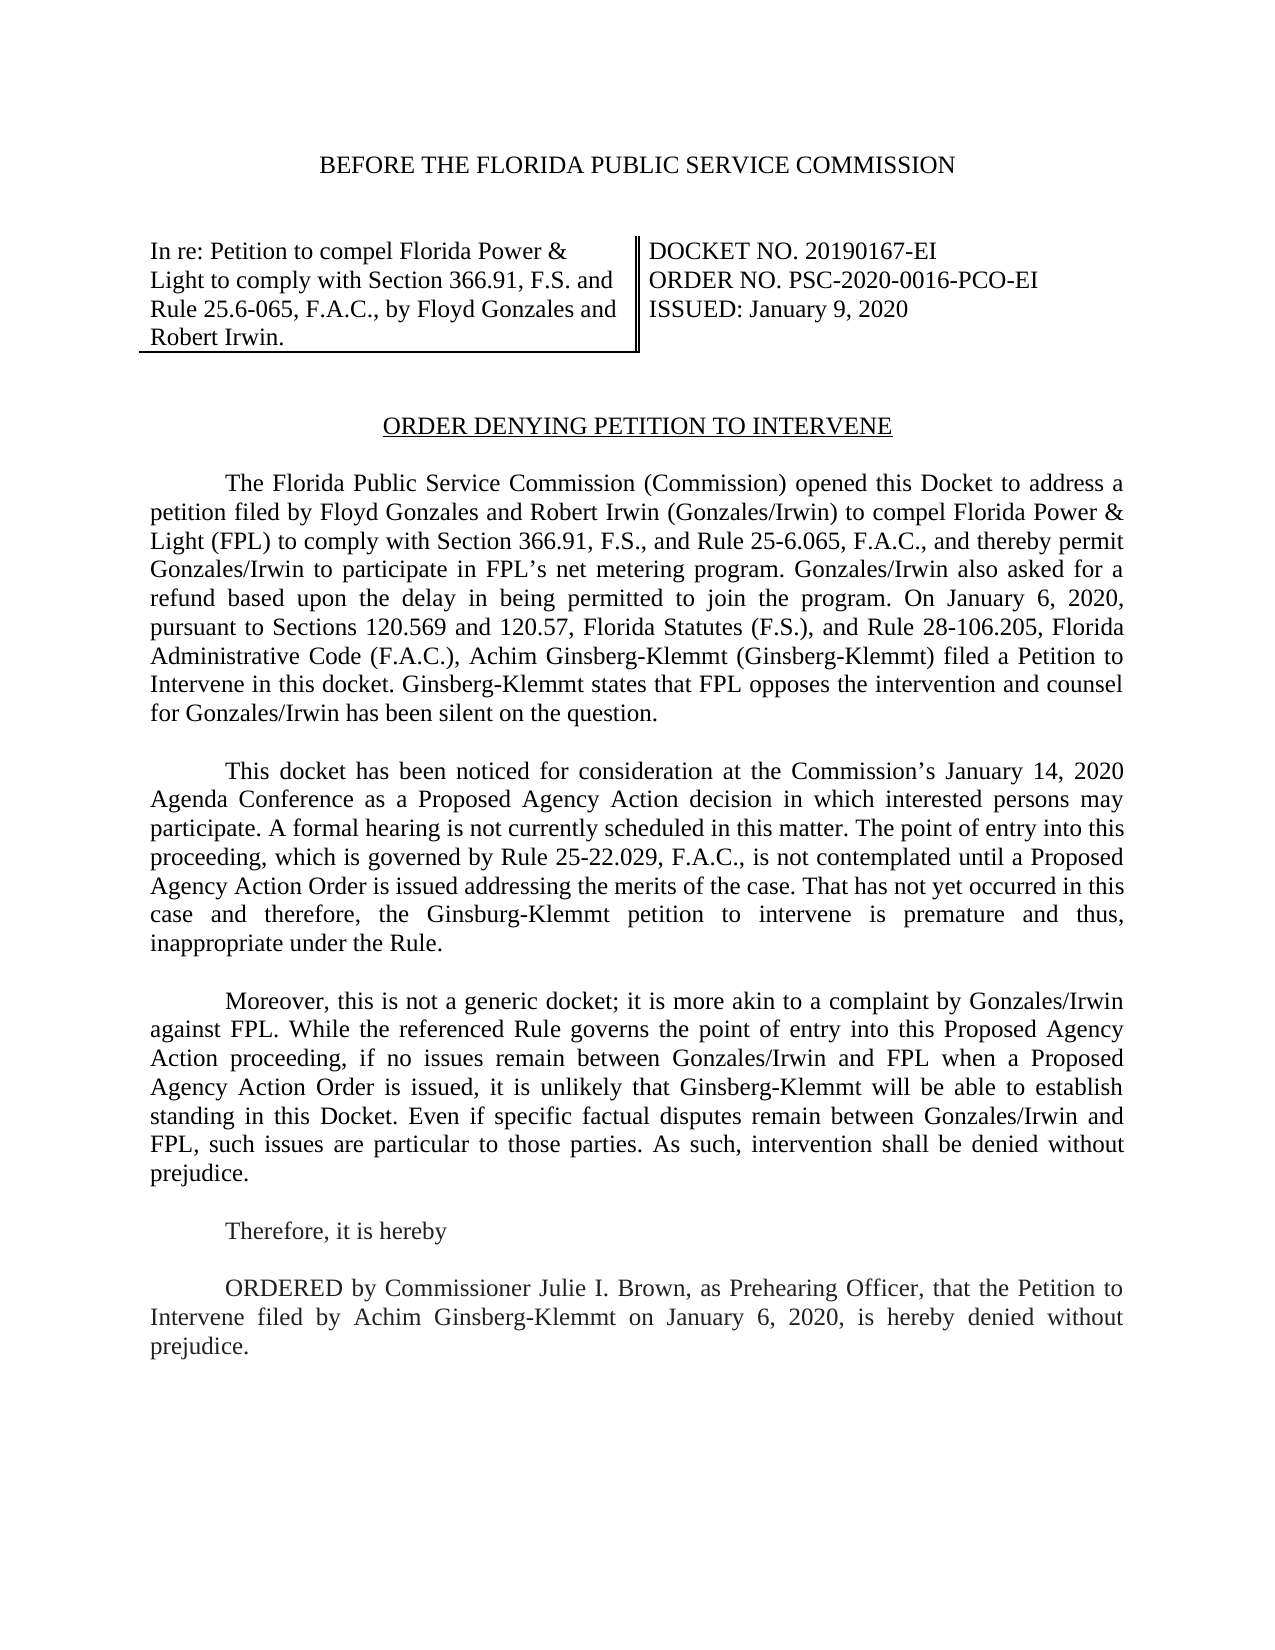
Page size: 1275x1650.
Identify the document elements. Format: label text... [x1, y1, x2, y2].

table_header DOCKET NO. 20190167-EI ORDER NO. PSC-2020-0016-PCO-EI ISSUED: January 9, 2020 [640, 236, 1136, 351]
text ORDER DENYING PETITION TO INTERVENE [150, 411, 1125, 439]
text The Florida Public Service Commission (Commission) opened this Docket to address a petition filed by Floyd Gonzales and Robert Irwin (Gonzales/Irwin) to compel Florida Power & Light (FPL) to comply with Section 366.91, F.S., and Rule 25-6.065, F.A.C., and thereby permit Gonzales/Irwin to participate in FPL’s net metering program. Gonzales/Irwin also asked for a refund based upon the delay in being permitted to join the program. On January 6, 2020, pursuant to Sections 120.569 and 120.57, Florida Statutes (F.S.), and Rule 28-106.205, Florida Administrative Code (F.A.C.), Achim Ginsberg-Klemmt (Ginsberg-Klemmt) filed a Petition to Intervene in this docket. Ginsberg-Klemmt states that FPL opposes the intervention and counsel for Gonzales/Irwin has been silent on the question. [150, 468, 1125, 727]
list Therefore, it is hereby [150, 1216, 1125, 1244]
table_header In re: Petition to compel Florida Power & Light to comply with Section 366.91, F.S. and Rule 25.6-065, F.A.C., by Floyd Gonzales and Robert Irwin. [139, 236, 635, 351]
text This docket has been noticed for consideration at the Commission’s January 14, 2020 Agenda Conference as a Proposed Agency Action decision in which interested persons may participate. A formal hearing is not currently scheduled in this matter. The point of entry into this proceeding, which is governed by Rule 25-22.029, F.A.C., is not contemplated until a Proposed Agency Action Order is issued addressing the merits of the case. That has not yet occurred in this case and therefore, the Ginsburg-Klemmt petition to intervene is premature and thus, inappropriate under the Rule. [150, 756, 1125, 957]
list ORDERED by Commissioner Julie I. Brown, as Prehearing Officer, that the Petition to Intervene filed by Achim Ginsberg-Klemmt on January 6, 2020, is hereby denied without prejudice. [150, 1273, 1125, 1359]
text Moreover, this is not a generic docket; it is more akin to a complaint by Gonzales/Irwin against FPL. While the referenced Rule governs the point of entry into this Proposed Agency Action proceeding, if no issues remain between Gonzales/Irwin and FPL when a Proposed Agency Action Order is issued, it is unlikely that Ginsberg-Klemmt will be able to establish standing in this Docket. Even if specific factual disputes remain between Gonzales/Irwin and FPL, such issues are particular to those parties. As such, intervention shall be denied without prejudice. [150, 986, 1125, 1187]
subtitle BEFORE THE FLORIDA PUBLIC SERVICE COMMISSION [150, 150, 1125, 179]
